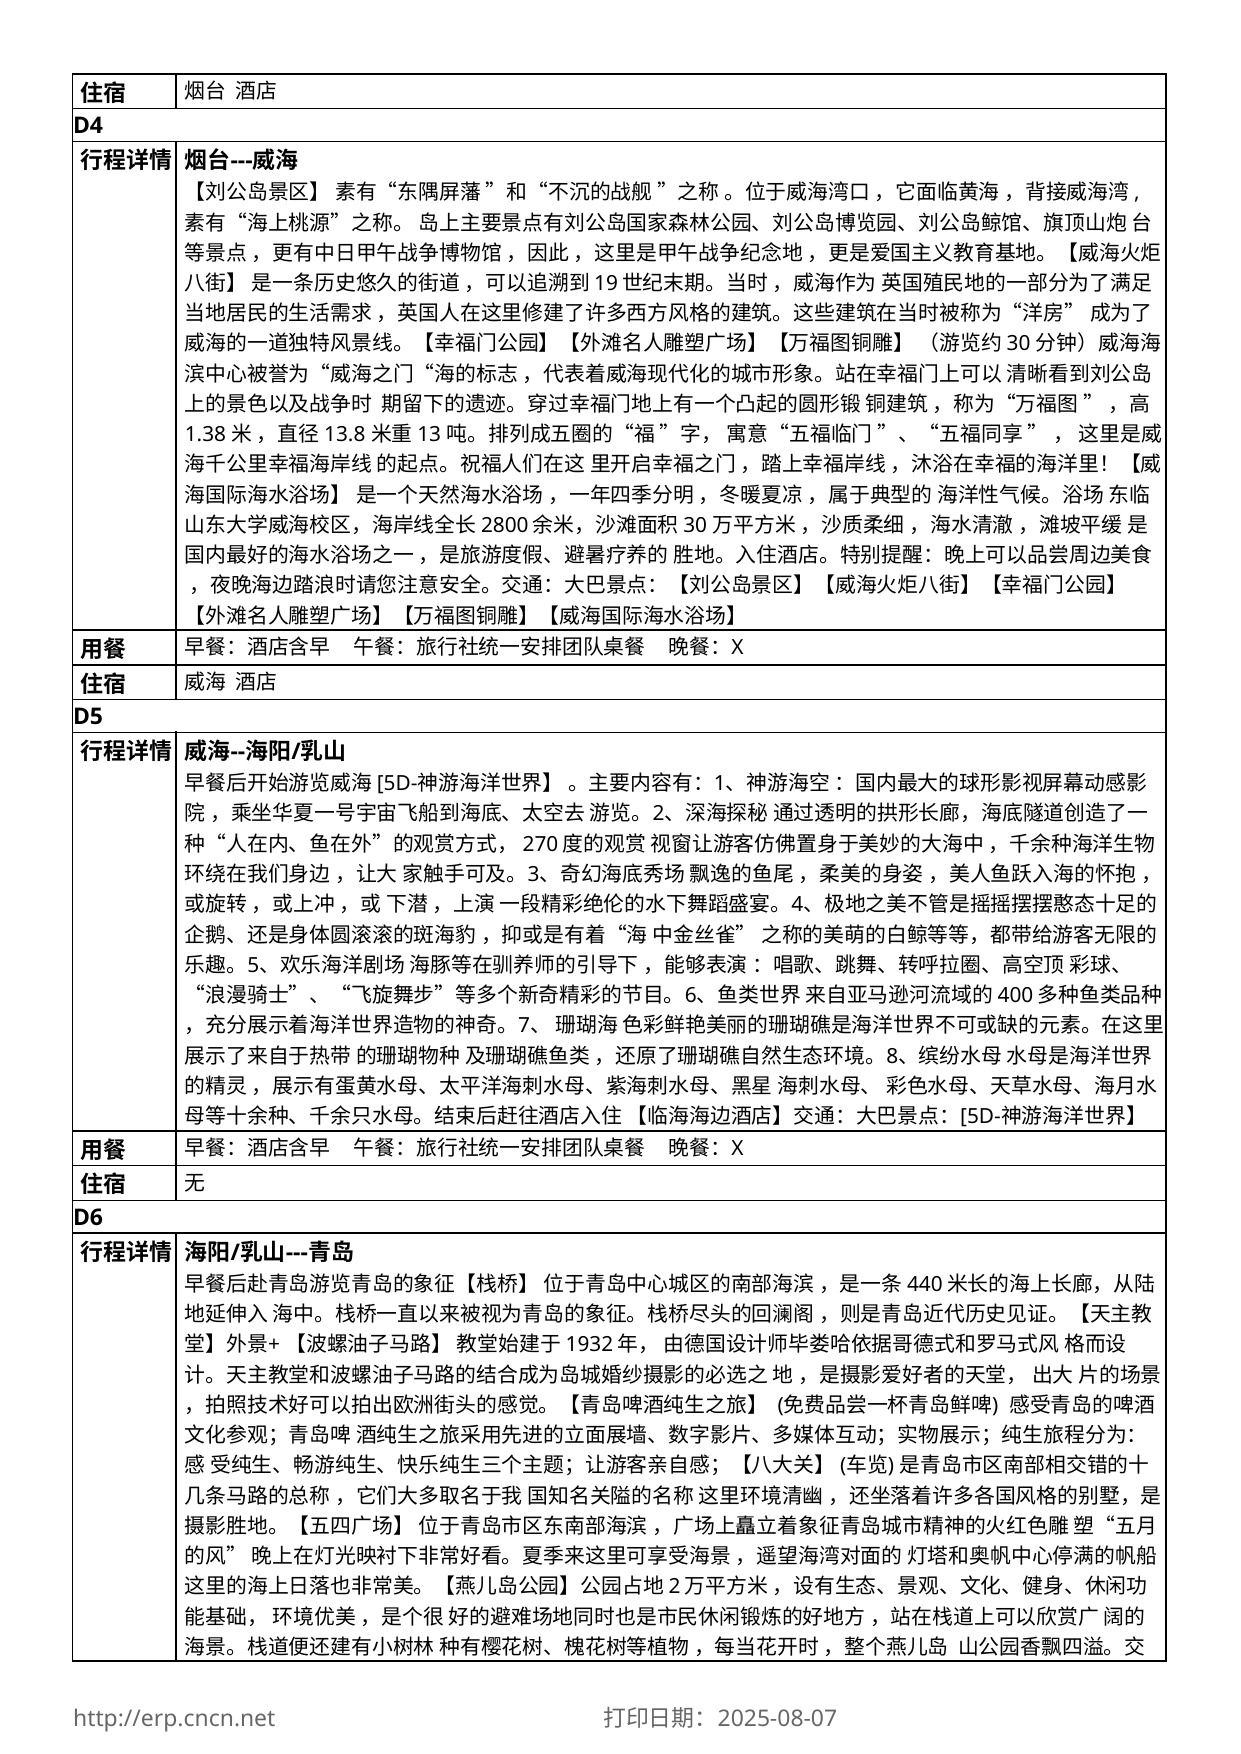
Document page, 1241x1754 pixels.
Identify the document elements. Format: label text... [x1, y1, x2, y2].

table_cell 住宿 [73, 75, 175, 108]
table_cell 住宿 [73, 1166, 175, 1199]
table_cell 用餐 [73, 1132, 175, 1165]
table_cell 威海--海阳/乳山 早餐后开始游览威海 [5D-神游海洋世界】 。主要内容有： [177, 733, 1165, 1130]
table_cell 行程详情 [73, 142, 175, 629]
table_cell 早餐：酒店含早 午餐：旅行社统一安排团队桌餐 晚餐：X [177, 631, 1165, 664]
table_cell D4 [73, 109, 1165, 141]
table_cell D6 [73, 1201, 1165, 1232]
table_cell 烟台---威海 【刘公岛景区】 素有“东隅屏藩 ”和“不沉的战舰 ”之称 。位于威海湾口 ，它面临黄海 ，背接威海湾 , 素有“海上桃源”之称。 岛上主要景点有刘公岛国家森林公园、刘公岛博览园、刘公岛鲸馆、旗顶山炮 台等景点 ，更有中日甲午战争博物馆 ，因此 ，这里是甲午战争纪念地 ，更是爱国主义教育基地。【威海火炬八街】 是一条历史悠久的街道 ，可以追溯到19世纪末期。当时 ，威海作为 英国殖民地的一部分为了满足当地居民的生活需求 ，英国人在这里修建了许多西方风格的建筑。这些建筑在当时被称为“洋房” 成为了威海的一道独特风景线。 [177, 142, 1165, 629]
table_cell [177, 1234, 1165, 1660]
table_cell 无 [177, 1166, 1165, 1199]
table_cell 住宿 [73, 666, 175, 699]
table_cell 行程详情 [73, 1234, 175, 1660]
table_cell D5 [73, 700, 1165, 731]
table_cell 威海 酒店 [177, 666, 1165, 699]
table_cell 用餐 [73, 631, 175, 664]
table_cell 早餐：酒店含早 午餐：旅行社统一安排团队桌餐 晚餐：X [177, 1132, 1165, 1165]
table_cell 烟台 酒店 [177, 75, 1165, 108]
table_cell 行程详情 [73, 733, 175, 1130]
